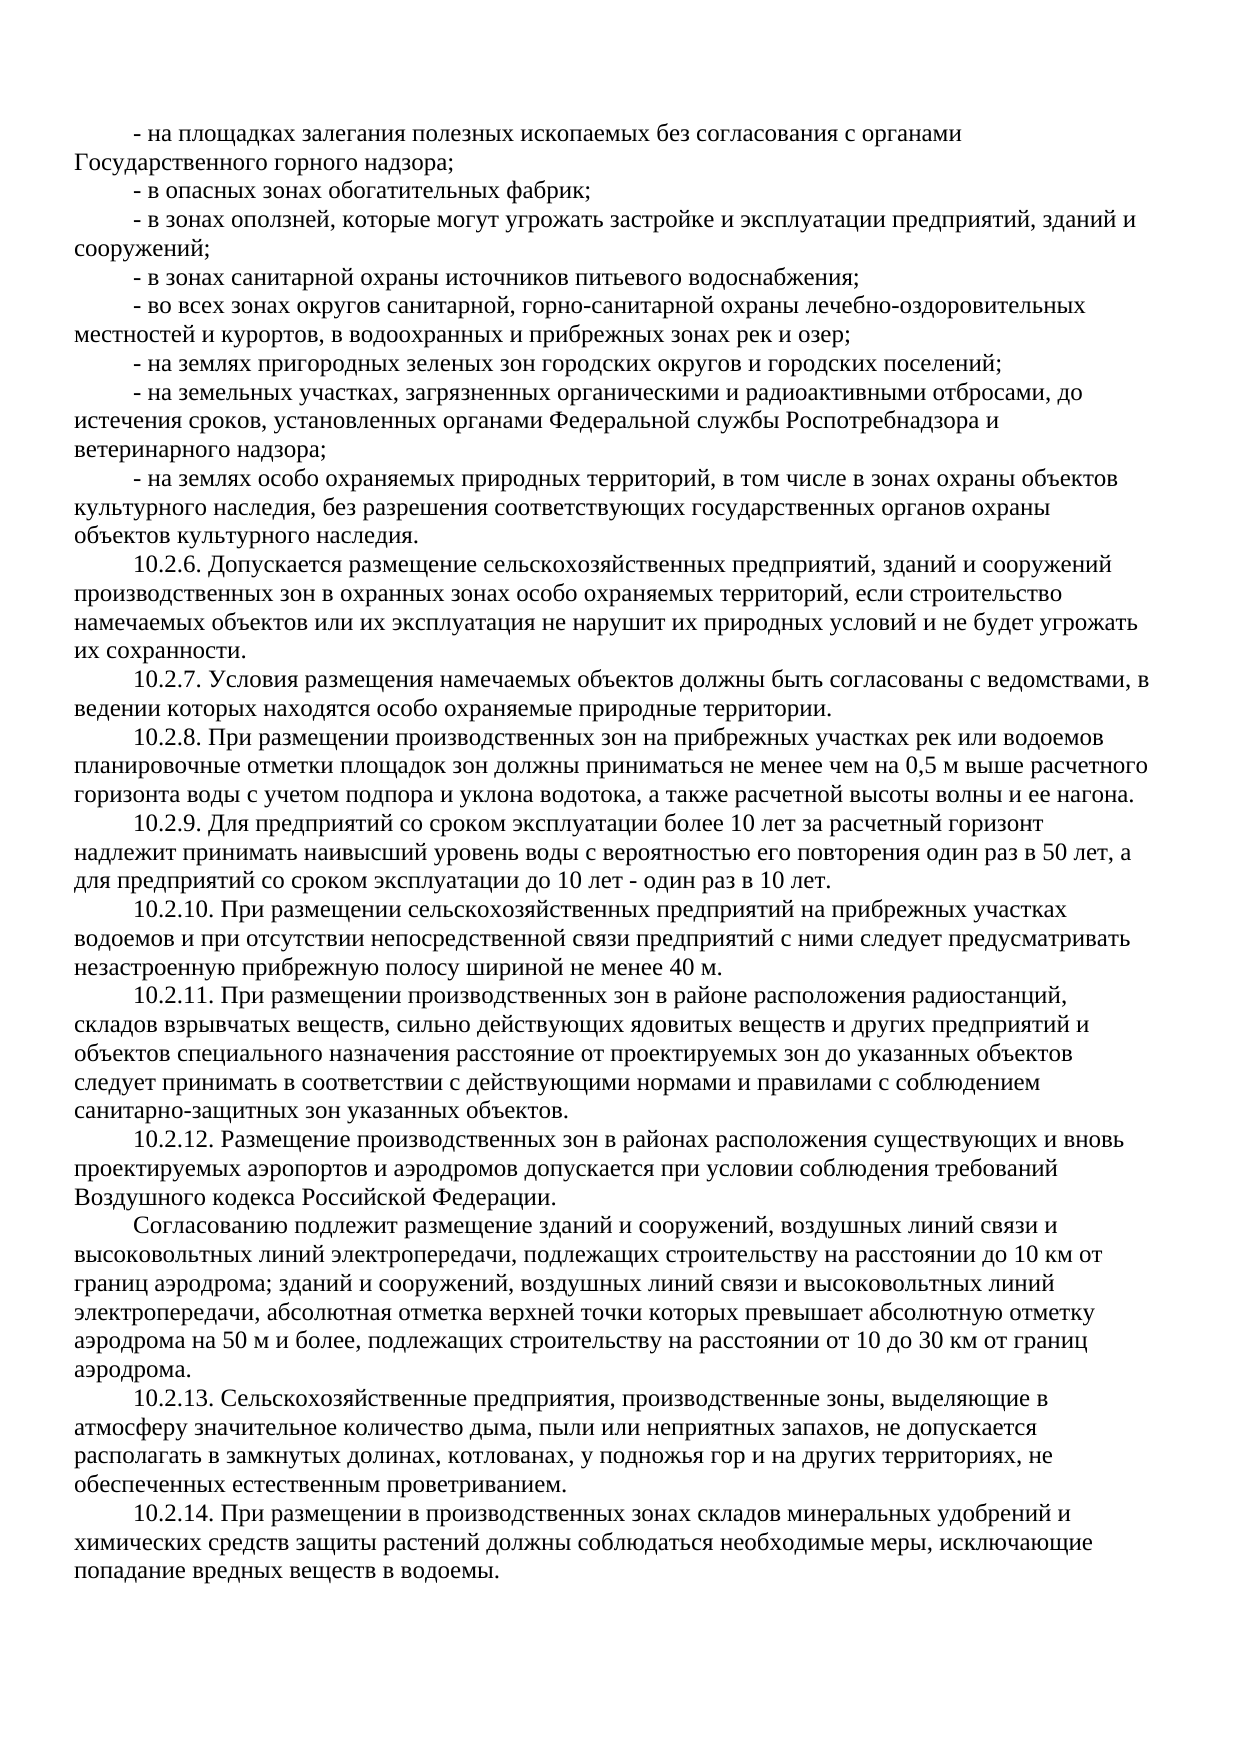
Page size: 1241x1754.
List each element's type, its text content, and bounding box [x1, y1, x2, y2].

text - на земельных участках, загрязненных органическими и радиоактивными отбросами, до истечения сроков, установленных органами Федеральной службы Роспотребнадзора и ветеринарного надзора; [74, 377, 1152, 463]
text - на площадках залегания полезных ископаемых без согласования с органами Государственного горного надзора; [74, 118, 1152, 176]
text 10.2.10. При размещении сельскохозяйственных предприятий на прибрежных участках водоемов и при отсутствии непосредственной связи предприятий с ними следует предусматривать незастроенную прибрежную полосу шириной не менее 40 м. [74, 894, 1152, 981]
text 10.2.6. Допускается размещение сельскохозяйственных предприятий, зданий и сооружений производственных зон в охранных зонах особо охраняемых территорий, если строительство намечаемых объектов или их эксплуатация не нарушит их природных условий и не будет угрожать их сохранности. [74, 549, 1152, 664]
text 10.2.13. Сельскохозяйственные предприятия, производственные зоны, выделяющие в атмосферу значительное количество дыма, пыли или неприятных запахов, не допускается располагать в замкнутых долинах, котлованах, у подножья гор и на других территориях, не обеспеченных естественным проветриванием. [74, 1383, 1152, 1498]
text Согласованию подлежит размещение зданий и сооружений, воздушных линий связи и высоковольтных линий электропередачи, подлежащих строительству на расстоянии до 10 км от границ аэродрома; зданий и сооружений, воздушных линий связи и высоковольтных линий электропередачи, абсолютная отметка верхней точки которых превышает абсолютную отметку аэродрома на 50 м и более, подлежащих строительству на расстоянии от 10 до 30 км от границ аэродрома. [74, 1211, 1152, 1383]
text - в опасных зонах обогатительных фабрик; [74, 176, 1152, 204]
text 10.2.12. Размещение производственных зон в районах расположения существующих и вновь проектируемых аэропортов и аэродромов допускается при условии соблюдения требований Воздушного кодекса Российской Федерации. [74, 1124, 1152, 1211]
text - в зонах оползней, которые могут угрожать застройке и эксплуатации предприятий, зданий и сооружений; [74, 204, 1152, 262]
text - на землях особо охраняемых природных территорий, в том числе в зонах охраны объектов культурного наследия, без разрешения соответствующих государственных органов охраны объектов культурного наследия. [74, 463, 1152, 549]
text - на землях пригородных зеленых зон городских округов и городских поселений; [74, 348, 1152, 377]
text - во всех зонах округов санитарной, горно-санитарной охраны лечебно-оздоровительных местностей и курортов, в водоохранных и прибрежных зонах рек и озер; [74, 291, 1152, 348]
text 10.2.7. Условия размещения намечаемых объектов должны быть согласованы с ведомствами, в ведении которых находятся особо охраняемые природные территории. [74, 664, 1152, 722]
text 10.2.14. При размещении в производственных зонах складов минеральных удобрений и химических средств защиты растений должны соблюдаться необходимые меры, исключающие попадание вредных веществ в водоемы. [74, 1498, 1152, 1584]
text 10.2.9. Для предприятий со сроком эксплуатации более 10 лет за расчетный горизонт надлежит принимать наивысший уровень воды с вероятностью его повторения один раз в 50 лет, а для предприятий со сроком эксплуатации до 10 лет - один раз в 10 лет. [74, 808, 1152, 894]
text 10.2.11. При размещении производственных зон в районе расположения радиостанций, складов взрывчатых веществ, сильно действующих ядовитых веществ и других предприятий и объектов специального назначения расстояние от проектируемых зон до указанных объектов следует принимать в соответствии с действующими нормами и правилами с соблюдением санитарно-защитных зон указанных объектов. [74, 981, 1152, 1124]
text - в зонах санитарной охраны источников питьевого водоснабжения; [74, 262, 1152, 291]
text 10.2.8. При размещении производственных зон на прибрежных участках рек или водоемов планировочные отметки площадок зон должны приниматься не менее чем на 0,5 м выше расчетного горизонта воды с учетом подпора и уклона водотока, а также расчетной высоты волны и ее нагона. [74, 722, 1152, 808]
